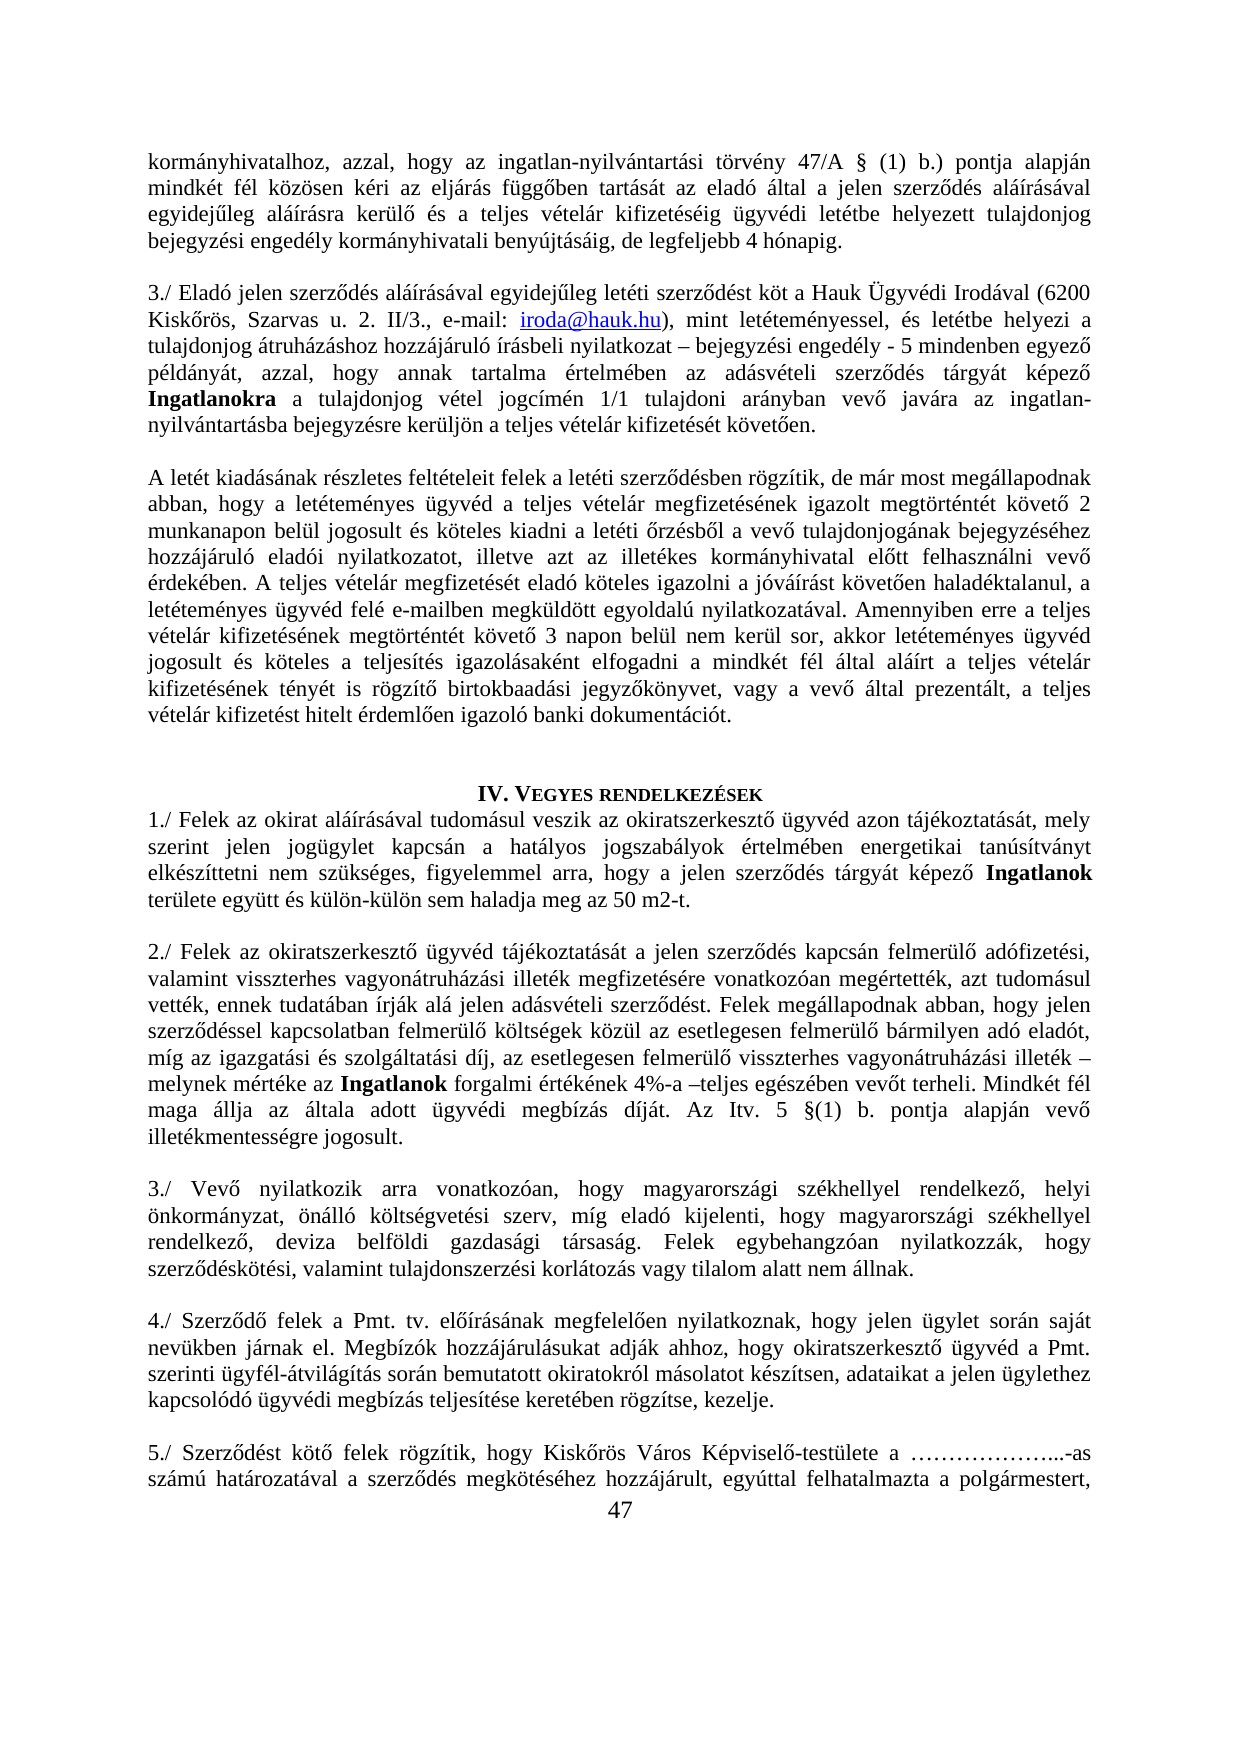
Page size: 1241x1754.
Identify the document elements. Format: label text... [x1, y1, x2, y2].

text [148, 1439, 1092, 1492]
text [148, 148, 1092, 253]
text 2./ Felek az okiratszerkesztő ügyvéd tájékoztatását a jelen szerződés kapcsán felmerülő adófizetési, valamint visszterhes vagyonátruházási illeték megfizetésére vonatkozóan megértették, azt tudomásul vették, ennek tudatában írják alá jelen adásvételi szerződést. Felek megállapodnak abban, hogy jelen szerződéssel kapcsolatban felmerülő költségek közül az esetlegesen felmerülő bármilyen adó eladót, míg az igazgatási és szolgáltatási díj, az esetlegesen felmerülő visszterhes vagyonátruházási illeték – melynek mértéke az Ingatlanok forgalmi értékének 4%-a –teljes egészében vevőt terheli. Mindkét fél maga állja az általa adott ügyvédi megbízás díját. Az Itv. 5 §(1) b. pontja alapján vevő illetékmentességre jogosult. [148, 938, 1092, 1149]
text 1./ Felek az okirat aláírásával tudomásul veszik az okiratszerkesztő ügyvéd azon tájékoztatását, mely szerint jelen jogügylet kapcsán a hatályos jogszabályok értelmében energetikai tanúsítványt elkészíttetni nem szükséges, figyelemmel arra, hogy a jelen szerződés tárgyát képező Ingatlanok területe együtt és külön-külön sem haladja meg az 50 m2-t. [148, 807, 1092, 912]
text A letét kiadásának részletes feltételeit felek a letéti szerződésben rögzítik, de már most megállapodnak abban, hogy a letéteményes ügyvéd a teljes vételár megfizetésének igazolt megtörténtét követő 2 munkanapon belül jogosult és köteles kiadni a letéti őrzésből a vevő tulajdonjogának bejegyzéséhez hozzájáruló eladói nyilatkozatot, illetve azt az illetékes kormányhivatal előtt felhasználni vevő érdekében. A teljes vételár megfizetését eladó köteles igazolni a jóváírást követően haladéktalanul, a letéteményes ügyvéd felé e-mailben megküldött egyoldalú nyilatkozatával. Amennyiben erre a teljes vételár kifizetésének megtörténtét követő 3 napon belül nem kerül sor, akkor letéteményes ügyvéd jogosult és köteles a teljesítés igazolásaként elfogadni a mindkét fél által aláírt a teljes vételár kifizetésének tényét is rögzítő birtokbaadási jegyzőkönyvet, vagy a vevő által prezentált, a teljes vételár kifizetést hitelt érdemlően igazoló banki dokumentációt. [148, 464, 1092, 727]
text 3./ Vevő nyilatkozik arra vonatkozóan, hogy magyarországi székhellyel rendelkező, helyi önkormányzat, önálló költségvetési szerv, míg eladó kijelenti, hogy magyarországi székhellyel rendelkező, deviza belföldi gazdasági társaság. Felek egybehangzóan nyilatkozzák, hogy szerződéskötési, valamint tulajdonszerzési korlátozás vagy tilalom alatt nem állnak. [148, 1176, 1092, 1281]
text 3./ Eladó jelen szerződés aláírásával egyidejűleg letéti szerződést köt a Hauk Ügyvédi Irodával (6200 Kiskőrös, Szarvas u. 2. II/3., e-mail: iroda@hauk.hu), mint letéteményessel, és letétbe helyezi a tulajdonjog átruházáshoz hozzájáruló írásbeli nyilatkozat – bejegyzési engedély - 5 mindenben egyező példányát, azzal, hogy annak tartalma értelmében az adásvételi szerződés tárgyát képező Ingatlanokra a tulajdonjog vétel jogcímén 1/1 tulajdoni arányban vevő javára az ingatlan-nyilvántartásba bejegyzésre kerüljön a teljes vételár kifizetését követően. [148, 279, 1092, 438]
text IV. Vegyes rendelkezések [148, 780, 1092, 807]
text 4./ Szerződő felek a Pmt. tv. előírásának megfelelően nyilatkoznak, hogy jelen ügylet során saját nevükben járnak el. Megbízók hozzájárulásukat adják ahhoz, hogy okiratszerkesztő ügyvéd a Pmt. szerinti ügyfél-átvilágítás során bemutatott okiratokról másolatot készítsen, adataikat a jelen ügylethez kapcsolódó ügyvédi megbízás teljesítése keretében rögzítse, kezelje. [148, 1307, 1092, 1413]
